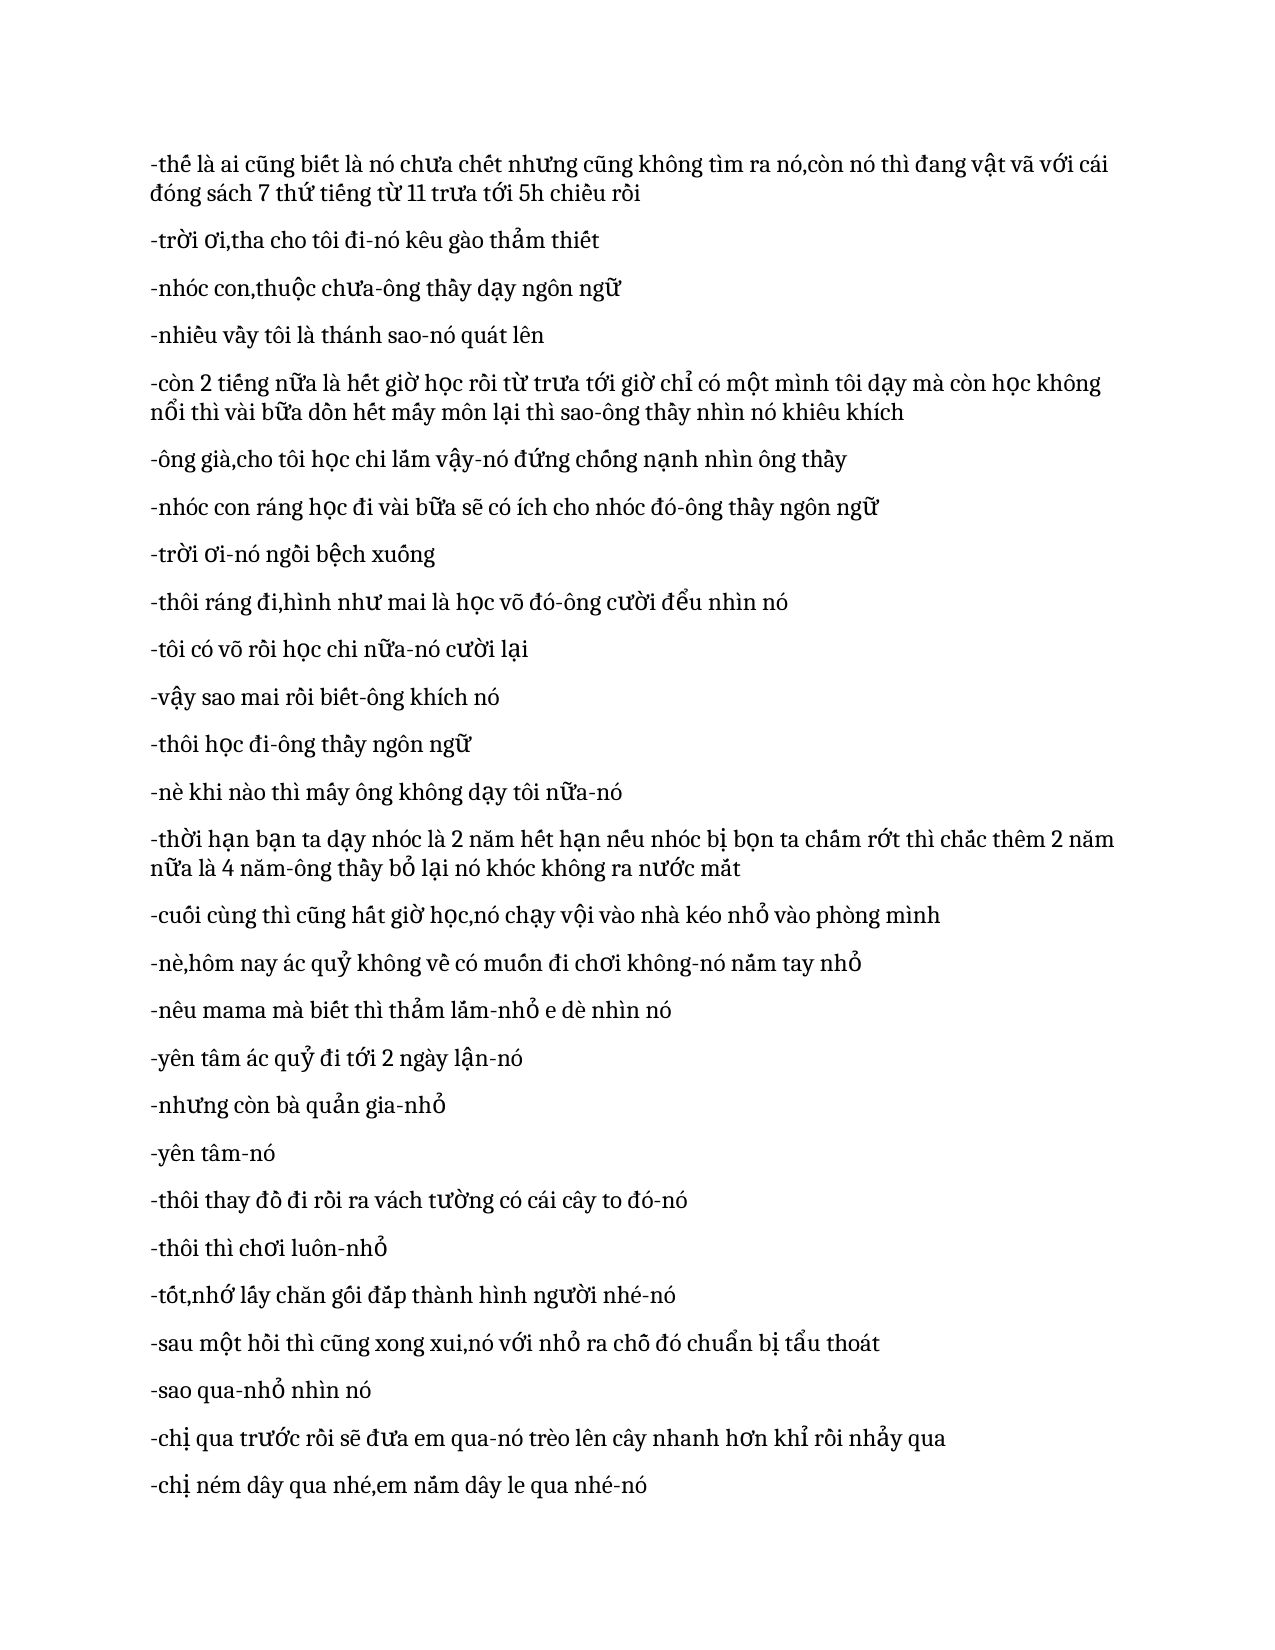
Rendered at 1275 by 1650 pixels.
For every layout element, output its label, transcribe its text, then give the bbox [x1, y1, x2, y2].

text -trời ơi-nó ngồi bệch xuống [150, 540, 1125, 569]
text -thôi học đi-ông thầy ngôn ngữ [150, 730, 1125, 759]
text -chị ném dây qua nhé,em nắm dây le qua nhé-nó [150, 1471, 1125, 1500]
text -nhóc con,thuộc chưa-ông thầy dạy ngôn ngữ [150, 274, 1125, 302]
text -sau một hồi thì cũng xong xui,nó với nhỏ ra chỗ đó chuẩn bị tẩu thoát [150, 1329, 1125, 1357]
text -yên tâm-nó [150, 1139, 1125, 1167]
text -nè,hôm nay ác quỷ không về có muốn đi chơi không-nó nắm tay nhỏ [150, 949, 1125, 977]
text -còn 2 tiếng nữa là hết giờ học rồi từ trưa tới giờ chỉ có một mình tôi dạy mà còn học không nổi thì vài bữa dồn hết mấy môn lại thì sao-ông thầy nhìn nó khiêu khích [150, 369, 1125, 426]
text -yên tâm ác quỷ đi tới 2 ngày lận-nó [150, 1044, 1125, 1072]
text -thôi thay đồ đi rồi ra vách tường có cái cây to đó-nó [150, 1186, 1125, 1215]
text -tôi có võ rồi học chi nữa-nó cười lại [150, 635, 1125, 664]
text -nè khi nào thì mấy ông không dạy tôi nữa-nó [150, 777, 1125, 806]
text -sao qua-nhỏ nhìn nó [150, 1376, 1125, 1405]
text -tốt,nhớ lấy chăn gối đắp thành hình người nhé-nó [150, 1281, 1125, 1310]
text -thôi thì chơi luôn-nhỏ [150, 1234, 1125, 1262]
text -nhóc con ráng học đi vài bữa sẽ có ích cho nhóc đó-ông thầy ngôn ngữ [150, 492, 1125, 521]
text -chị qua trước rồi sẽ đưa em qua-nó trèo lên cây nhanh hơn khỉ rồi nhảy qua [150, 1424, 1125, 1452]
text -cuối cùng thì cũng hất giờ học,nó chạy vội vào nhà kéo nhỏ vào phòng mình [150, 901, 1125, 930]
text -trời ơi,tha cho tôi đi-nó kêu gào thảm thiết [150, 226, 1125, 255]
text -thời hạn bạn ta dạy nhóc là 2 năm hết hạn nếu nhóc bị bọn ta chấm rớt thì chắc thêm 2 năm nữa là 4 năm-ông thầy bỏ lại nó khóc không ra nước mắt [150, 825, 1125, 882]
text -ông già,cho tôi học chi lắm vậy-nó đứng chống nạnh nhìn ông thầy [150, 445, 1125, 474]
text -nêu mama mà biết thì thảm lắm-nhỏ e dè nhìn nó [150, 996, 1125, 1025]
text -thôi ráng đi,hình như mai là học võ đó-ông cười đểu nhìn nó [150, 587, 1125, 616]
text -nhiều vầy tôi là thánh sao-nó quát lên [150, 321, 1125, 350]
text -thế là ai cũng biết là nó chưa chết nhưng cũng không tìm ra nó,còn nó thì đang vật vã với cái đóng sách 7 thứ tiếng từ 11 trưa tới 5h chiều rồi [150, 150, 1125, 207]
text -nhưng còn bà quản gia-nhỏ [150, 1091, 1125, 1120]
text -vậy sao mai rồi biết-ông khích nó [150, 682, 1125, 711]
